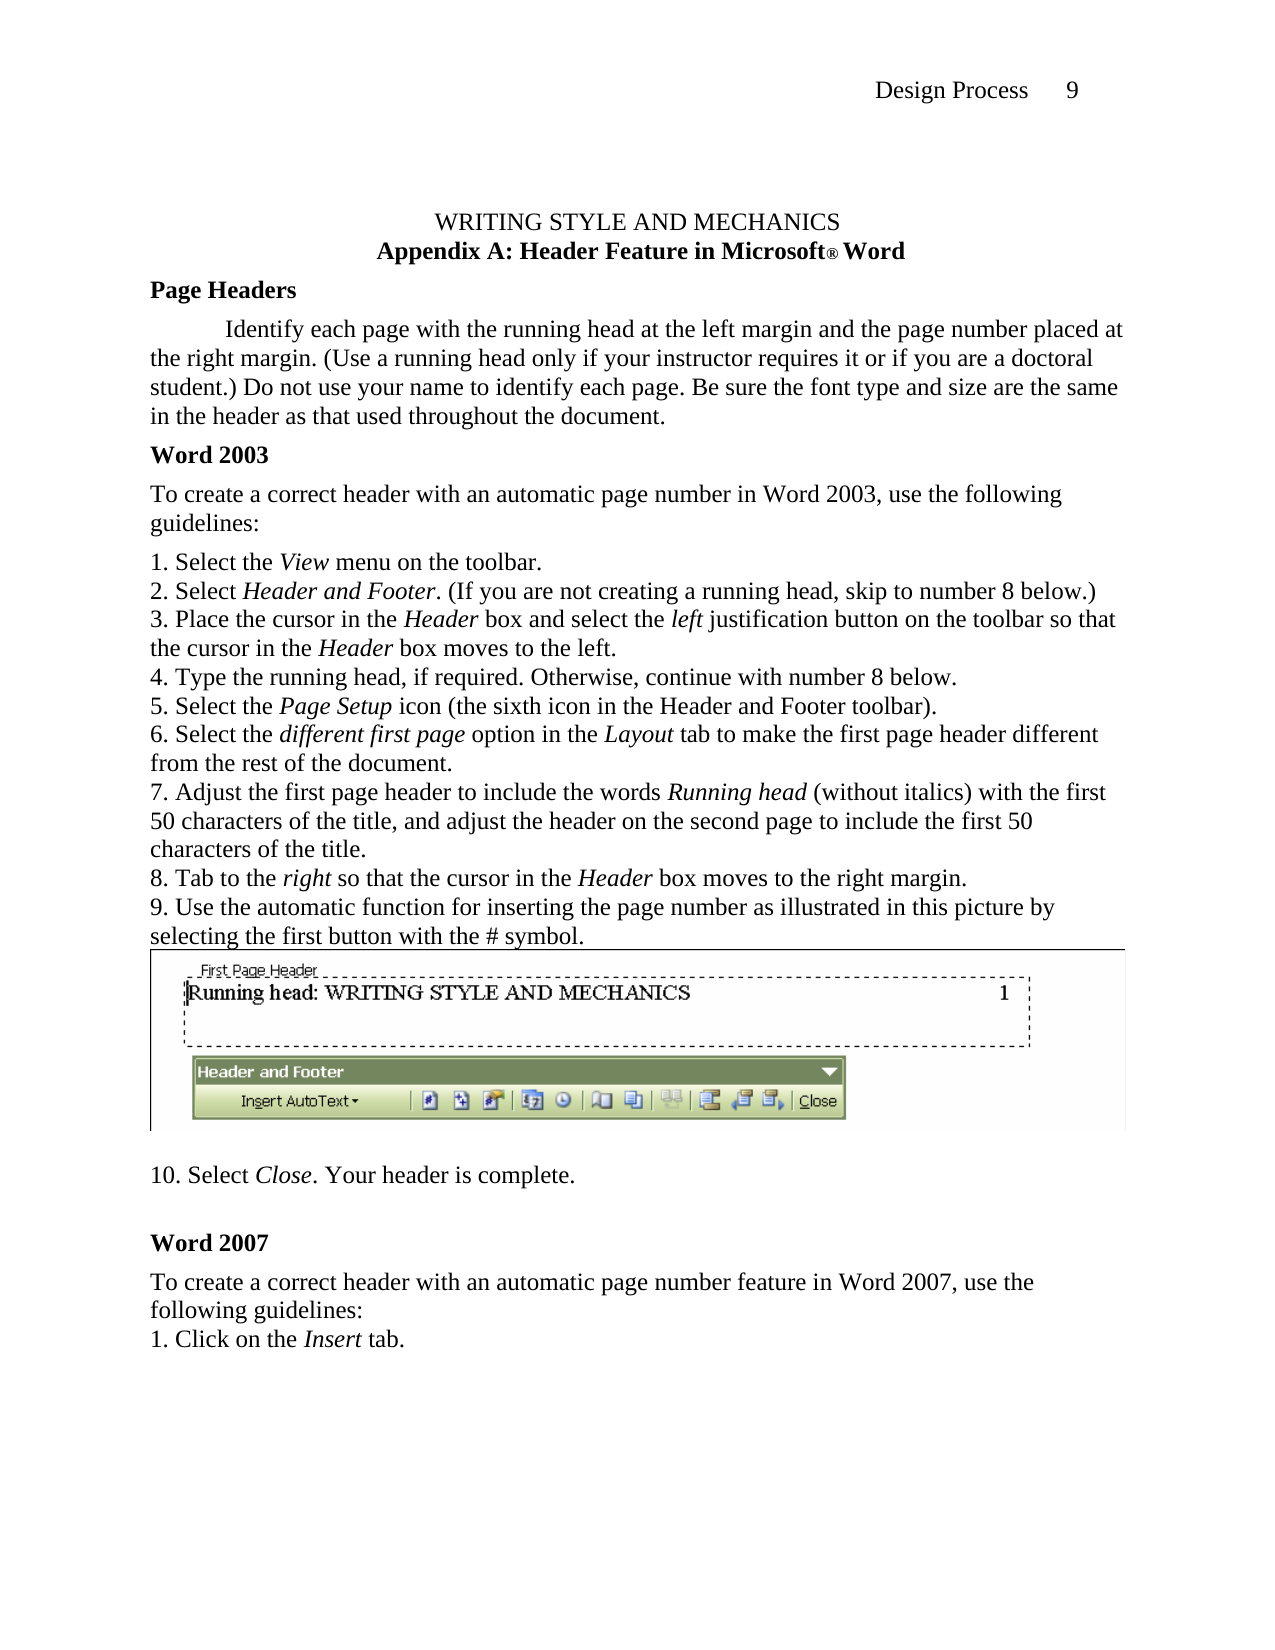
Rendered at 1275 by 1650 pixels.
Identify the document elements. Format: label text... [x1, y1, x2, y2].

text Identify each page with the running head at the left margin and the page number placed at the right margin. (Use a running head only if your instructor requires it or if you are a doctoral student.) Do not use your name to identify each page. Be sure the font type and size are the same in the header as that used throughout the document. [150, 314, 1125, 429]
list 10. Select Close. Your header is complete. [150, 1160, 1125, 1188]
text 9. Use the automatic function for inserting the page number as illustrated in this picture by selecting the first button with the # symbol. [150, 892, 1125, 949]
text 8. Tab to the right so that the cursor in the Header box moves to the right margin. [150, 863, 1125, 892]
text 3. Place the cursor in the Header box and select the left justification button on the toolbar so that the cursor in the Header box moves to the left. [150, 604, 1125, 662]
text 4. Type the running head, if required. Otherwise, continue with number 8 below. [150, 662, 1125, 691]
text 2. Select Header and Footer. (If you are not creating a running head, skip to number 8 below.) [150, 576, 1125, 604]
text 6. Select the different first page option in the Layout tab to make the first page header different from the rest of the document. [150, 719, 1125, 777]
text Word 2007 [150, 1228, 1125, 1256]
text 1. Select the View menu on the toolbar. [150, 547, 1125, 576]
text 1. Click on the Insert tab. [150, 1324, 1125, 1353]
text WRITING STYLE AND MECHANICS [150, 207, 1125, 236]
text 5. Select the Page Setup icon (the sixth icon in the Header and Footer toolbar). [150, 691, 1125, 719]
text Appendix A: Header Feature in Microsoft® Word [150, 236, 1125, 265]
text To create a correct header with an automatic page number feature in Word 2007, use the following guidelines: [150, 1267, 1125, 1324]
text To create a correct header with an automatic page number in Word 2003, use the following guidelines: [150, 479, 1125, 537]
text Page Headers [150, 275, 1125, 304]
text Word 2003 [150, 440, 1125, 469]
text 7. Adjust the first page header to include the words Running head (without italics) with the first 50 characters of the title, and adjust the header on the second page to include the first 50 characters of the title. [150, 777, 1125, 863]
